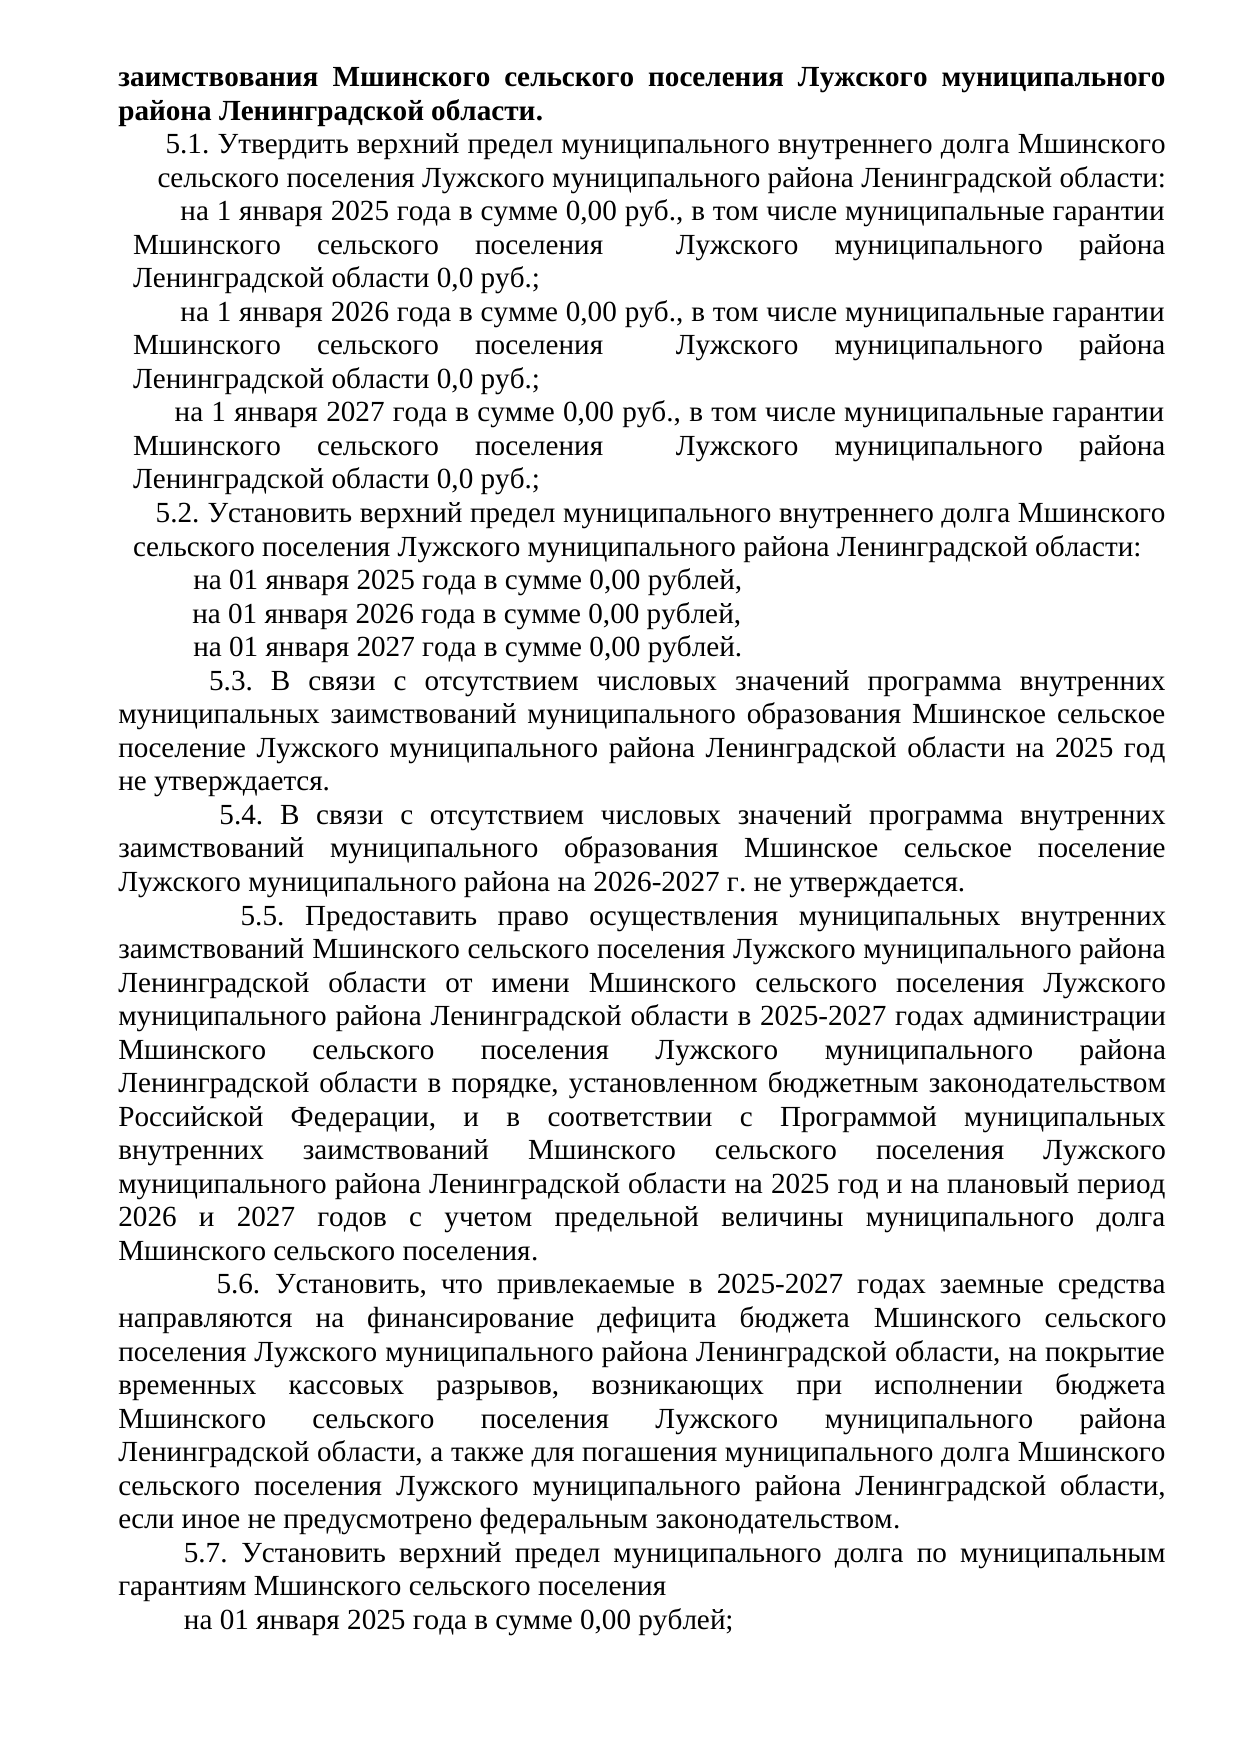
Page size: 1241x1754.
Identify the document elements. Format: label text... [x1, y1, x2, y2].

text на 01 января 2027 года в сумме 0,00 рублей. [193, 629, 1167, 663]
text на 01 января 2025 года в сумме 0,00 рублей; [118, 1602, 1167, 1636]
text на 01 января 2026 года в сумме 0,00 рублей, [156, 596, 1167, 629]
text 5.6. Установить, что привлекаемые в 2025-2027 годах заемные средства направляются на финансирование дефицита бюджета Мшинского сельского поселения Лужского муниципального района Ленинградской области, на покрытие временных кассовых разрывов, возникающих при исполнении бюджета Мшинского сельского поселения Лужского муниципального района Ленинградской области, а также для погашения муниципального долга Мшинского сельского поселения Лужского муниципального района Ленинградской области, если иное не предусмотрено федеральным законодательством. [118, 1267, 1167, 1535]
text на 1 января 2025 года в сумме 0,00 руб., в том числе муниципальные гарантии Мшинского сельского поселения Лужского муниципального района Ленинградской области 0,0 руб.; [133, 193, 1167, 294]
text на 1 января 2027 года в сумме 0,00 руб., в том числе муниципальные гарантии Мшинского сельского поселения Лужского муниципального района Ленинградской области 0,0 руб.; [133, 394, 1167, 495]
text 5.3. В связи с отсутствием числовых значений программа внутренних муниципальных заимствований муниципального образования Мшинское сельское поселение Лужского муниципального района Ленинградской области на 2025 год не утверждается. [118, 663, 1167, 797]
text 5.5. Предоставить право осуществления муниципальных внутренних заимствований Мшинского сельского поселения Лужского муниципального района Ленинградской области от имени Мшинского сельского поселения Лужского муниципального района Ленинградской области в 2025-2027 годах администрации Мшинского сельского поселения Лужского муниципального района Ленинградской области в порядке, установленном бюджетным законодательством Российской Федерации, и в соответствии с Программой муниципальных внутренних заимствований Мшинского сельского поселения Лужского муниципального района Ленинградской области на 2025 год и на плановый период 2026 и 2027 годов с учетом предельной величины муниципального долга Мшинского сельского поселения. [118, 898, 1167, 1267]
text 5.2. Установить верхний предел муниципального внутреннего долга Мшинского сельского поселения Лужского муниципального района Ленинградской области: [133, 495, 1167, 562]
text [118, 59, 1167, 126]
text 5.4. В связи с отсутствием числовых значений программа внутренних заимствований муниципального образования Мшинское сельское поселение Лужского муниципального района на 2026-2027 г. не утверждается. [118, 797, 1167, 898]
text 5.1. Утвердить верхний предел муниципального внутреннего долга Мшинского сельского поселения Лужского муниципального района Ленинградской области: [157, 126, 1167, 193]
text 5.7. Установить верхний предел муниципального долга по муниципальным гарантиям Мшинского сельского поселения [118, 1535, 1167, 1602]
text на 01 января 2025 года в сумме 0,00 рублей, [193, 562, 1167, 596]
text на 1 января 2026 года в сумме 0,00 руб., в том числе муниципальные гарантии Мшинского сельского поселения Лужского муниципального района Ленинградской области 0,0 руб.; [133, 294, 1167, 394]
